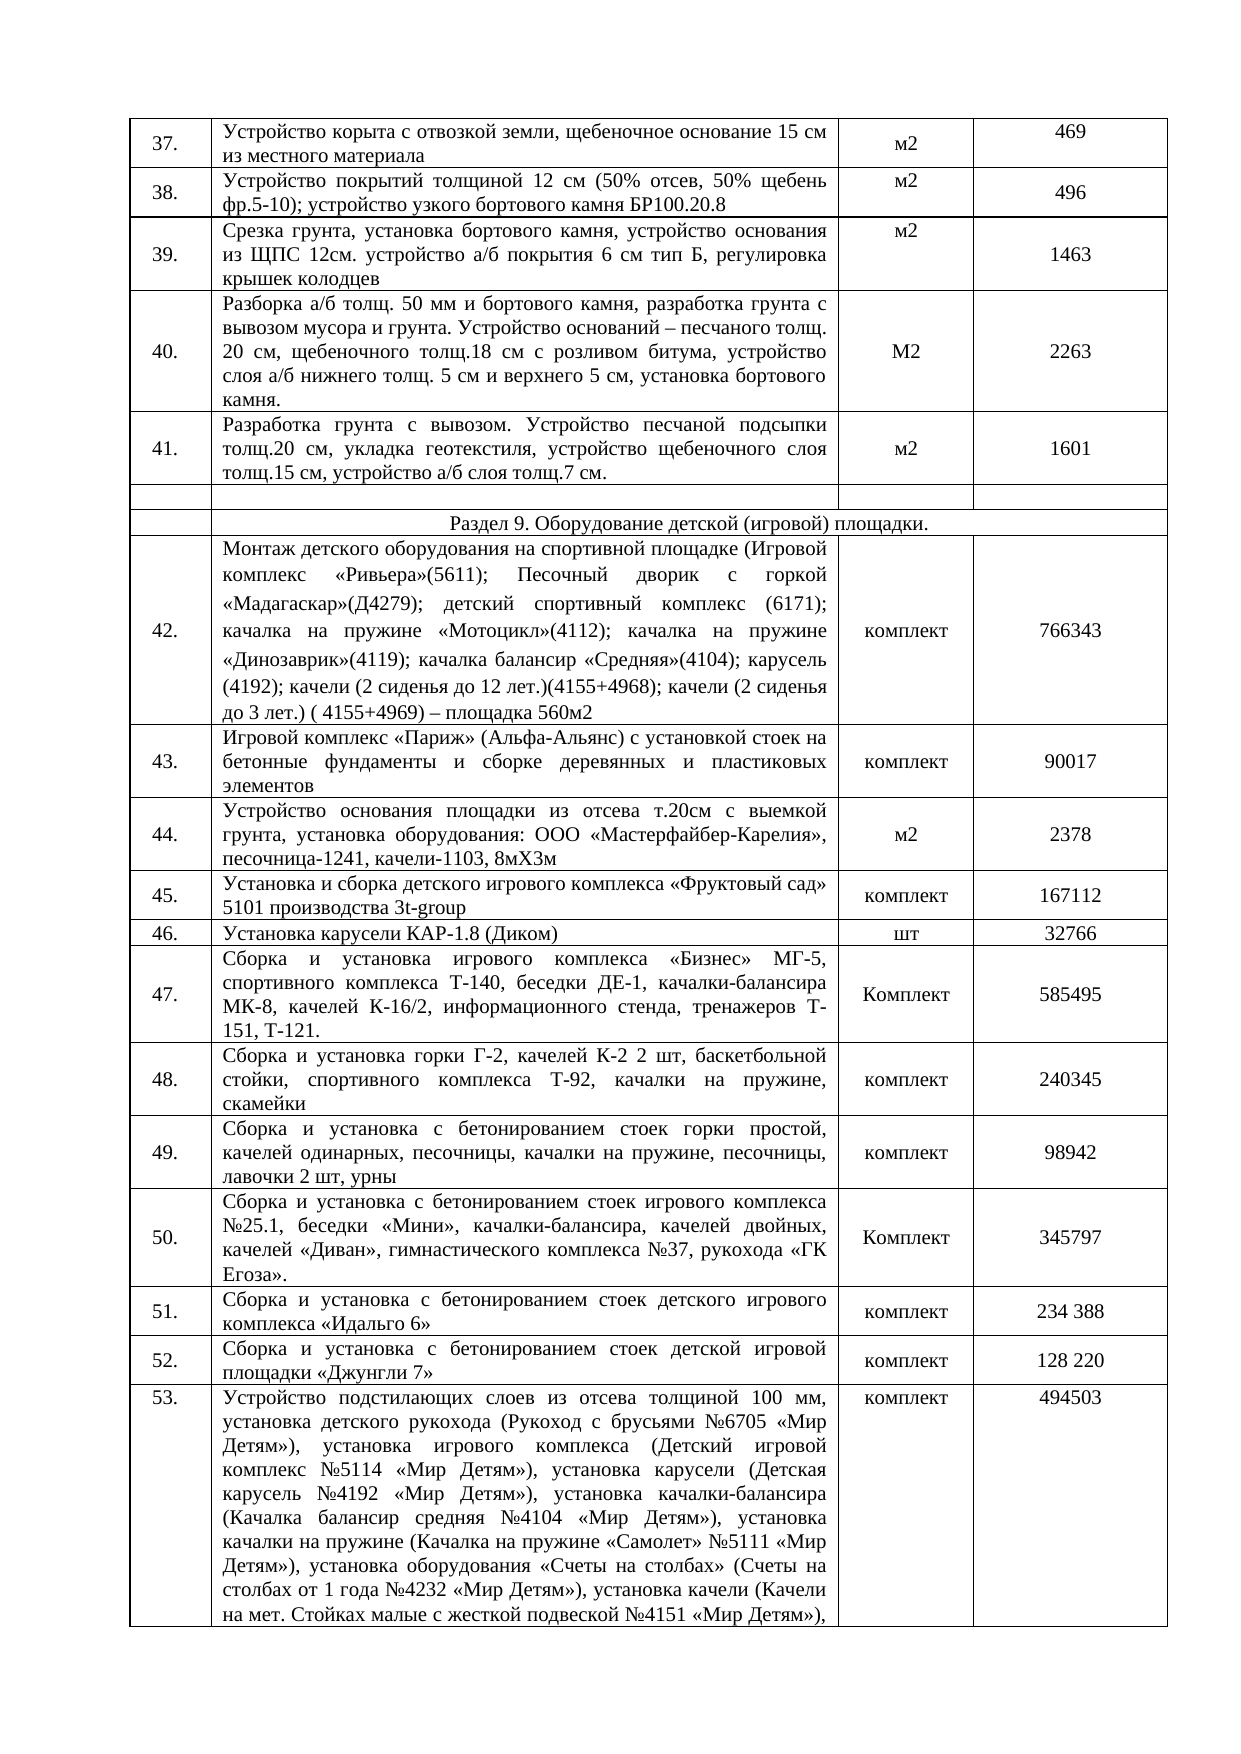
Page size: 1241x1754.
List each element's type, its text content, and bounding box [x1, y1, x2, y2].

table_cell [131, 291, 211, 411]
table_cell [131, 412, 211, 484]
table_cell Сборка и установка горки Г-2, качелей К-2 2 шт, баскетбольной стойки, спортивного комплекса Т-92, качалки на пружине, скамейки [212, 1043, 838, 1115]
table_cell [212, 1385, 838, 1626]
table_cell [131, 946, 211, 1042]
table_cell Сборка и установка игрового комплекса «Бизнес» МГ-5, спортивного комплекса Т-140, беседки ДЕ-1, качалки-балансира МК-8, качелей К-16/2, информационного стенда, тренажеров Т-151, Т-121. [212, 946, 838, 1042]
table_cell М2 [839, 291, 973, 411]
table_cell комплект [839, 725, 973, 797]
table_cell [131, 510, 211, 534]
table_cell комплект [839, 1385, 973, 1626]
table_cell [131, 920, 211, 944]
table_cell Установка карусели КАР-1.8 (Диком) [212, 920, 838, 944]
table_cell [131, 1336, 211, 1384]
table_cell [131, 725, 211, 797]
table_cell [131, 536, 211, 724]
table_cell 98942 [974, 1116, 1167, 1188]
table_cell Игровой комплекс «Париж» (Альфа-Альянс) с установкой стоек на бетонные фундаменты и сборке деревянных и пластиковых элементов [212, 725, 838, 797]
table_cell Сборка и установка с бетонированием стоек детского игрового комплекса «Идальго 6» [212, 1287, 838, 1335]
table_cell м2 [839, 119, 973, 167]
table_cell 240345 [974, 1043, 1167, 1115]
table_cell [131, 1385, 211, 1626]
table_cell м2 [839, 168, 973, 216]
table_cell 1601 [974, 412, 1167, 484]
table_cell Установка и сборка детского игрового комплекса «Фруктовый сад» 5101 производства 3t-group [212, 871, 838, 919]
table_cell 766343 [974, 536, 1167, 724]
table_cell Устройство покрытий толщиной (50% отсев, 50% щебень фр.5-10); устройство узкого бортового камня БР100.20.8 [212, 168, 838, 216]
table_cell 345797 [974, 1189, 1167, 1286]
table_cell 2263 [974, 291, 1167, 411]
table_cell 585495 [974, 946, 1167, 1042]
table_cell Разборка а/б толщ. и бортового камня, разработка грунта с вывозом мусора и грунта. Устройство оснований – песчаного толщ. , щебеночного толщ.18 см с розливом битума, устройство слоя а/б нижнего толщ. и верхнего , установка бортового камня. [212, 291, 838, 411]
table_cell Разработка грунта с вывозом. Устройство песчаной подсыпки толщ.20 см, укладка геотекстиля, устройство щебеночного слоя толщ.15 см, устройство а/б слоя толщ.7 см. [212, 412, 838, 484]
table_cell комплект [839, 1287, 973, 1335]
table_cell [131, 119, 211, 167]
table_cell комплект [839, 1336, 973, 1384]
table_cell м2 [839, 798, 973, 870]
table_cell 234 388 [974, 1287, 1167, 1335]
table_cell Устройство основания площадки из отсева т.20см с выемкой грунта, установка оборудования: ООО «Мастерфайбер-Карелия», песочница-1241, качели-1103, 8мХ3м [212, 798, 838, 870]
table_cell [131, 168, 211, 216]
table_cell комплект [839, 871, 973, 919]
table_cell [974, 485, 1167, 509]
table_cell 32766 [974, 920, 1167, 944]
table_cell комплект [839, 1043, 973, 1115]
table_cell [131, 1189, 211, 1286]
table_cell Сборка и установка с бетонированием стоек детской игровой площадки «Джунгли 7» [212, 1336, 838, 1384]
table_cell 469 [974, 119, 1167, 167]
table_cell [131, 218, 211, 290]
table_cell 90017 [974, 725, 1167, 797]
table_cell [212, 485, 838, 509]
table_cell Устройство корыта с отвозкой земли, щебеночное основание из местного материала [212, 119, 838, 167]
table_cell комплект [839, 1116, 973, 1188]
table_cell Сборка и установка с бетонированием стоек горки простой, качелей одинарных, песочницы, качалки на пружине, песочницы, лавочки 2 шт, урны [212, 1116, 838, 1188]
table_cell [131, 871, 211, 919]
table_cell комплект [839, 536, 973, 724]
table_cell Раздел 9. Оборудование детской (игровой) площадки. [212, 510, 1167, 534]
table_cell 1463 [974, 218, 1167, 290]
table_cell 128 220 [974, 1336, 1167, 1384]
table_cell 167112 [974, 871, 1167, 919]
table_cell Срезка грунта, установка бортового камня, устройство основания из ЩПС 12см. устройство а/б покрытия тип Б, регулировка крышек колодцев [212, 218, 838, 290]
table_cell 494503 [974, 1385, 1167, 1626]
table_cell [131, 798, 211, 870]
table_cell м2 [839, 218, 973, 290]
table_cell [839, 485, 973, 509]
table_cell Комплект [839, 946, 973, 1042]
table_cell Комплект [839, 1189, 973, 1286]
table_cell [131, 1043, 211, 1115]
table_cell 496 [974, 168, 1167, 216]
table_cell м2 [839, 412, 973, 484]
table_cell Сборка и установка с бетонированием стоек игрового комплекса №25.1, беседки «Мини», качалки-балансира, качелей двойных, качелей «Диван», гимнастического комплекса №37, рукохода «ГК Егоза». [212, 1189, 838, 1286]
table_cell [131, 485, 211, 509]
table_cell [131, 1287, 211, 1335]
table_cell [131, 1116, 211, 1188]
table_cell 2378 [974, 798, 1167, 870]
table_cell Монтаж детского оборудования на спортивной площадке (Игровой комплекс «Ривьера»(5611); Песочный дворик с горкой «Мадагаскар»(Д4279); детский спортивный комплекс (6171); качалка на пружине «Мотоцикл»(4112); качалка на пружине «Динозаврик»(4119); качалка балансир «Средняя»(4104); карусель (4192); качели (2 сиденья до 12 лет.)(4155+4968); качели (2 сиденья до 3 лет.) ( 4155+4969) – площадка 560м2 [212, 536, 838, 724]
table_cell шт [839, 920, 973, 944]
